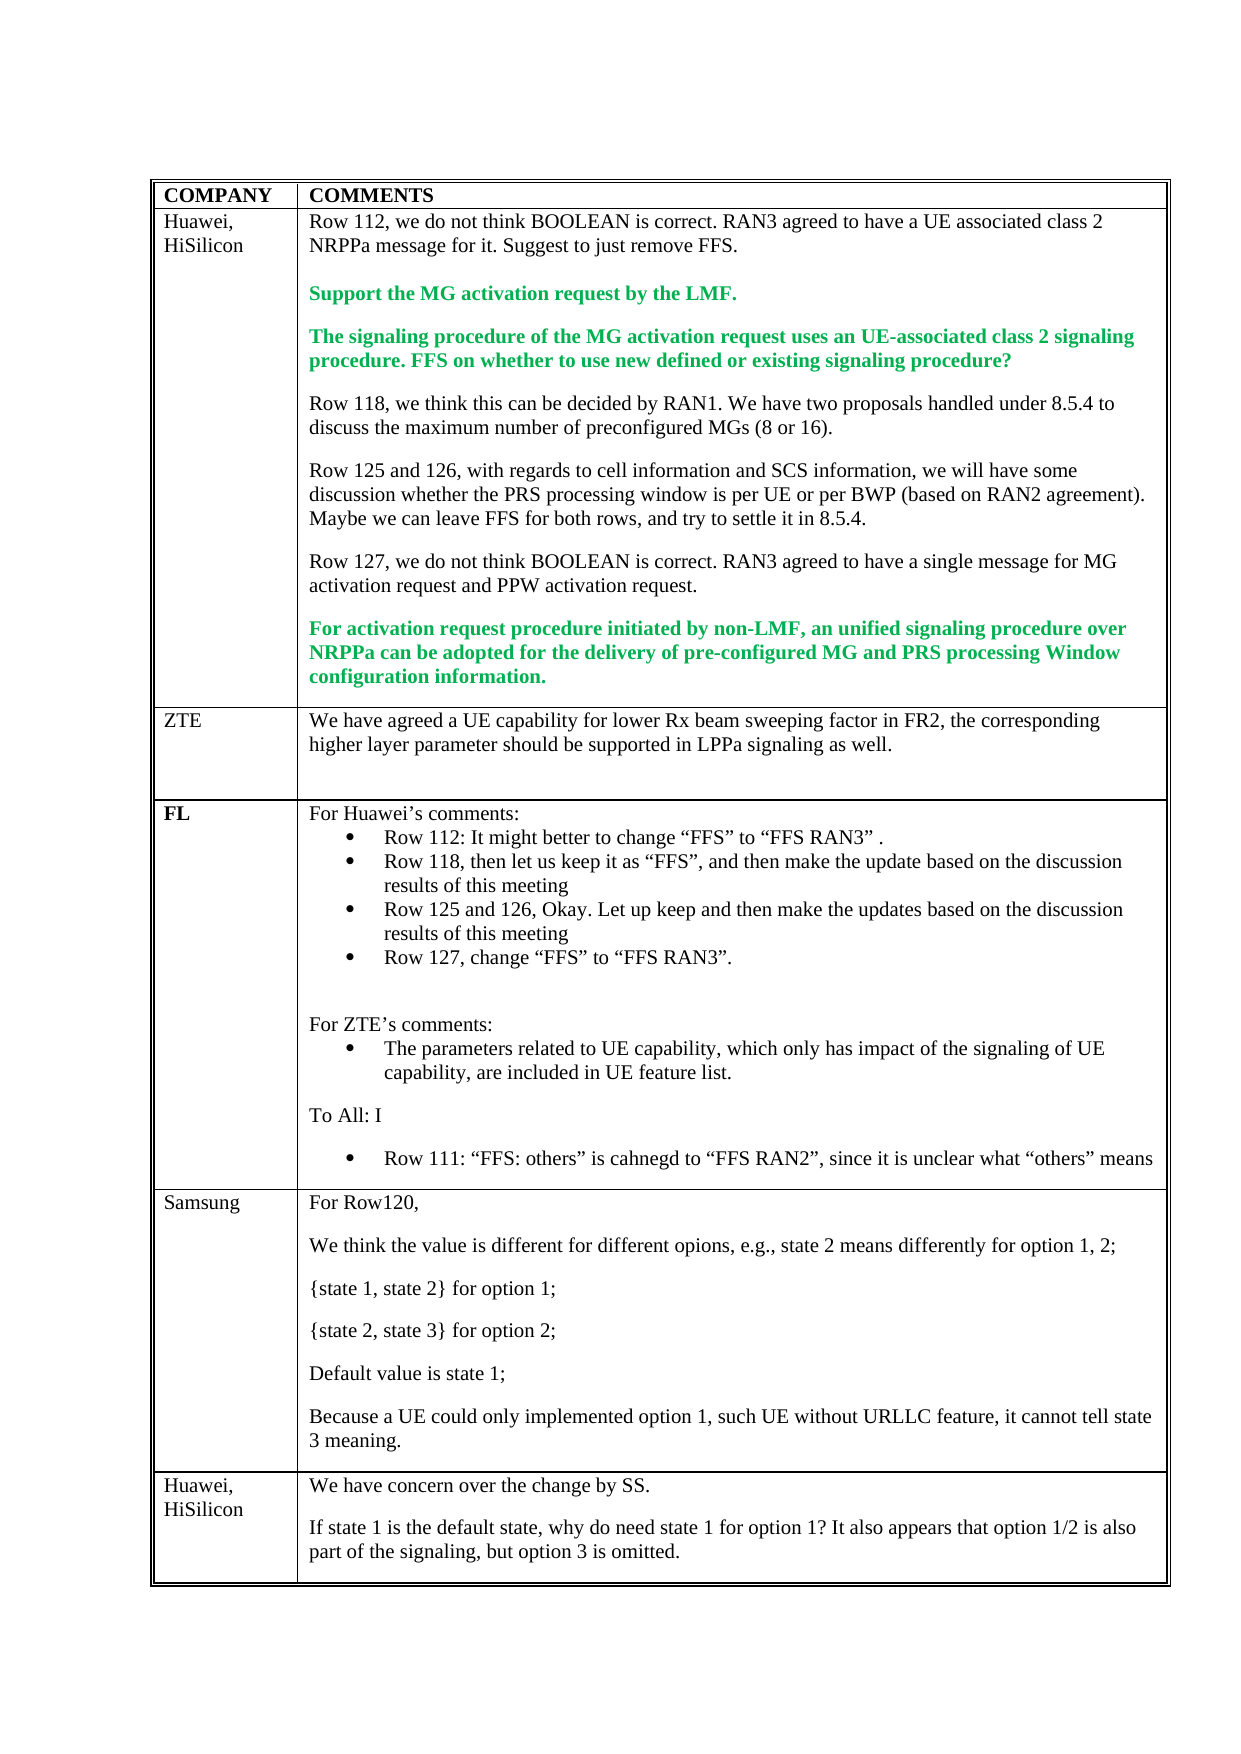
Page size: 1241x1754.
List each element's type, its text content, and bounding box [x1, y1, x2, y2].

table_header Company [155, 183, 297, 207]
table_cell Row 112, we do not think BOOLEAN is correct. RAN3 agreed to have a UE associated class 2 NRPPa message for it. Suggest to just remove FFS. Support the MG activation request by the LMF. The signaling procedure of the MG activation request uses an UE-associated class 2 signaling procedure. FFS on whether to use new defined or existing signaling procedure? Row 118, we think this can be decided by RAN1. We have two proposals handled under 8.5.4 to discuss the maximum number of preconfigured MGs (8 or 16). Row 125 and 126, with regards to cell information and SCS information, we will have some discussion whether the PRS processing window is per UE or per BWP (based on RAN2 agreement). Maybe we can leave FFS for both rows, and try to settle it in 8.5.4. Row 127, we do not think BOOLEAN is correct. RAN3 agreed to have a single message for MG activation request and PPW activation request. For activation request procedure initiated by non-LMF, an unified signaling procedure over NRPPa can be adopted for the delivery of pre-configured MG and PRS processing Window configuration information. [298, 209, 1166, 707]
table_cell FL [155, 801, 297, 1188]
table_cell For Row120, We think the value is different for different opions, e.g., state 2 means differently for option 1, 2; {state 1, state 2} for option 1; {state 2, state 3} for option 2; Default value is state 1; Because a UE could only implemented option 1, such UE without URLLC feature, it cannot tell state 3 meaning. [298, 1190, 1166, 1471]
table_cell We have agreed a UE capability for lower Rx beam sweeping factor in FR2, the corresponding higher layer parameter should be supported in LPPa signaling as well. [298, 708, 1166, 799]
table_cell Samsung [155, 1190, 297, 1471]
table_header comments [298, 183, 1166, 207]
table_cell ZTE [155, 708, 297, 799]
table_cell Huawei, HiSilicon [155, 209, 297, 707]
table_cell For Huawei’s comments: Row 112: It might better to change “FFS” to “FFS RAN3” . Row 118, then let us keep it as “FFS”, and then make the update based on the discussion results of this meeting Row 125 and 126, Okay. Let up keep and then make the updates based on the discussion results of this meeting Row 127, change “FFS” to “FFS RAN3”. For ZTE’s comments: The parameters related to UE capability, which only has impact of the signaling of UE capability, are included in UE feature list. To All: I Row 111: “FFS: others” is cahnegd to “FFS RAN2”, since it is unclear what “others” means [298, 801, 1166, 1188]
table_cell Huawei, HiSilicon [155, 1473, 297, 1582]
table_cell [298, 1473, 1166, 1582]
